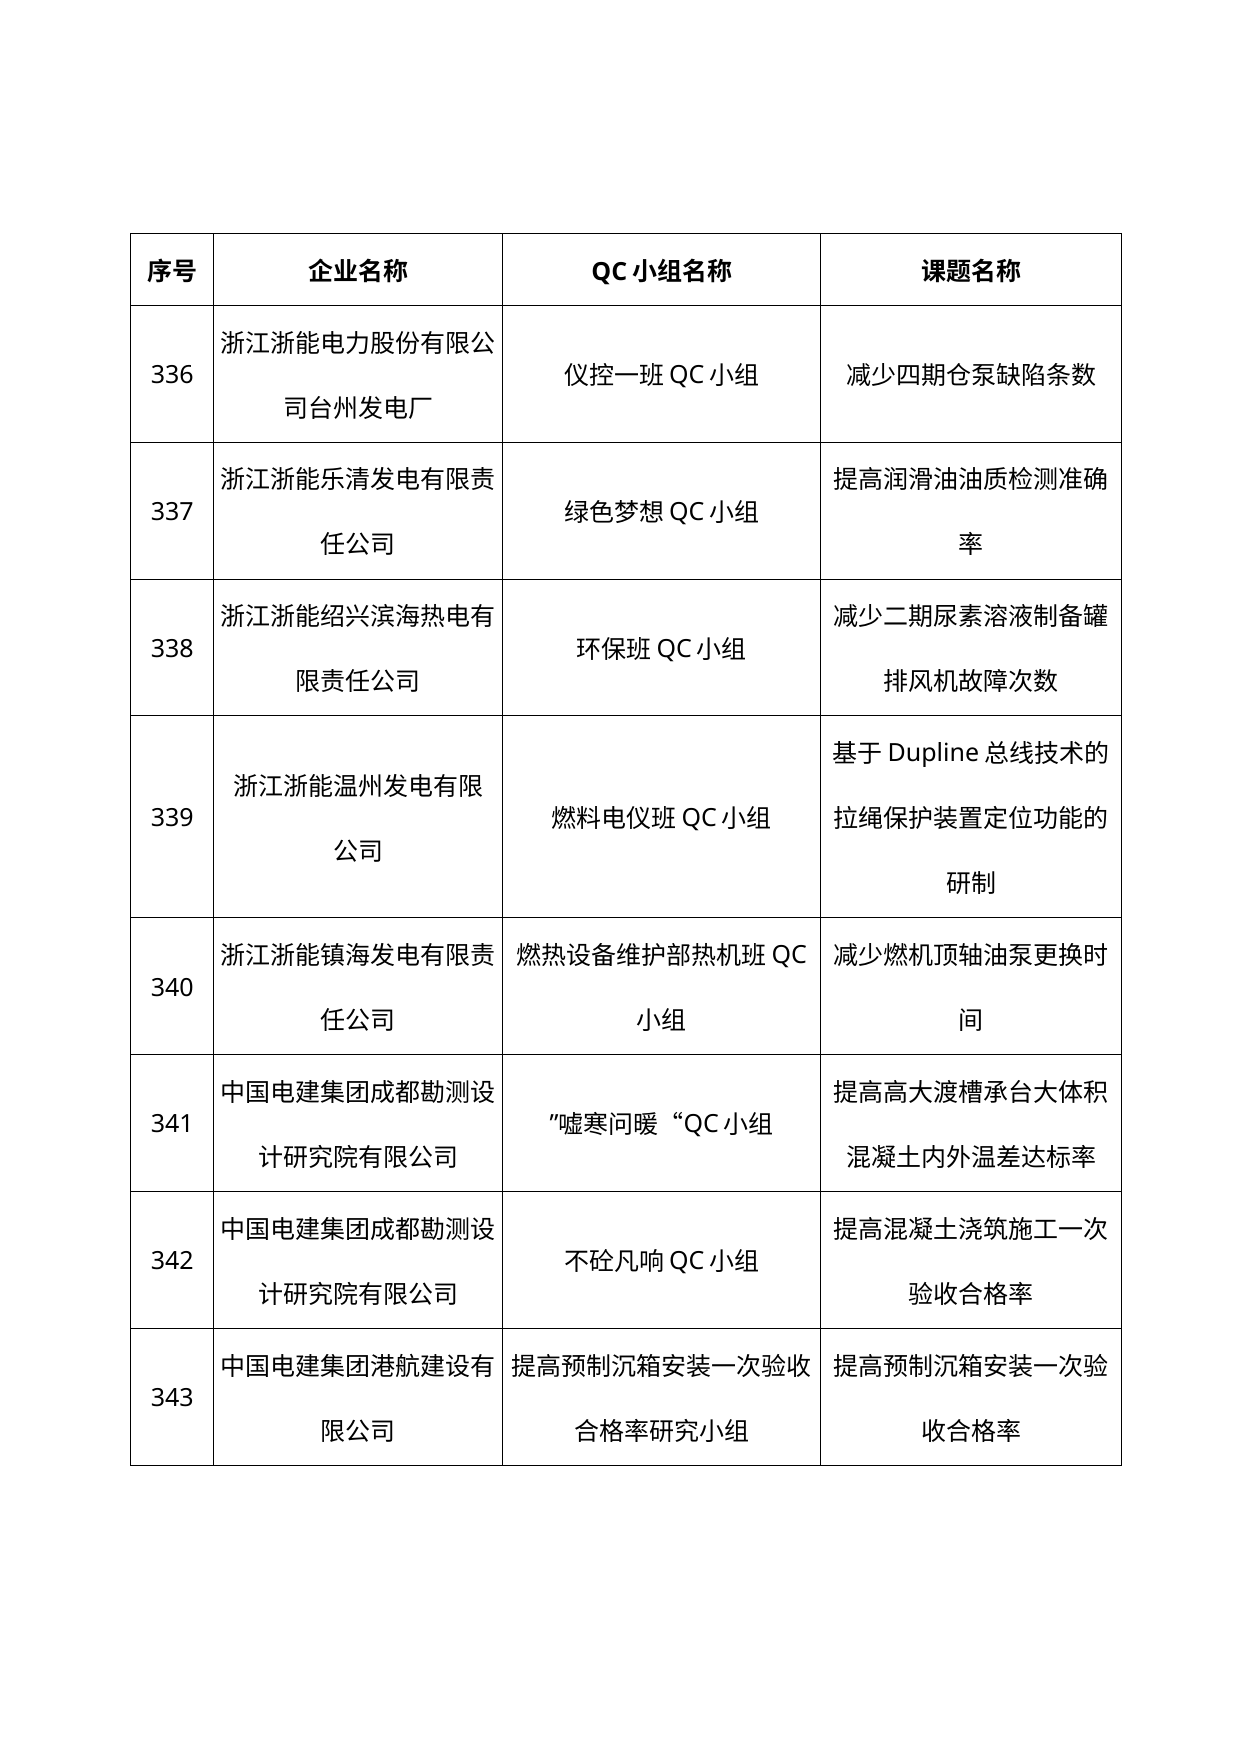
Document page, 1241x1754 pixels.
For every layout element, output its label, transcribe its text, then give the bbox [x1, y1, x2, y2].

table_cell 343 [131, 1329, 213, 1465]
table_cell 提高混凝土浇筑施工一次验收合格率 [821, 1192, 1121, 1328]
table_cell 339 [131, 716, 213, 917]
table_header QC小组名称 [503, 234, 820, 305]
table_cell 338 [131, 580, 213, 715]
table_cell 基于Dupline总线技术的拉绳保护装置定位功能的研制 [821, 716, 1121, 917]
table_header 课题名称 [821, 234, 1121, 305]
table_cell 341 [131, 1055, 213, 1191]
table_cell 绿色梦想QC小组 [503, 443, 820, 578]
table_cell 中国电建集团港航建设有限公司 [214, 1329, 502, 1465]
table_cell 提高高大渡槽承台大体积混凝土内外温差达标率 [821, 1055, 1121, 1191]
table_cell 提高预制沉箱安装一次验收合格率研究小组 [503, 1329, 820, 1465]
table_cell ”嘘寒问暖“QC小组 [503, 1055, 820, 1191]
table_cell 336 [131, 306, 213, 442]
table_cell 浙江浙能温州发电有限 公司 [214, 716, 502, 917]
table_cell 不砼凡响QC小组 [503, 1192, 820, 1328]
table_cell 浙江浙能镇海发电有限责任公司 [214, 918, 502, 1054]
table_cell 340 [131, 918, 213, 1054]
table_cell 环保班QC小组 [503, 580, 820, 715]
table_cell 浙江浙能绍兴滨海热电有限责任公司 [214, 580, 502, 715]
table_cell 提高润滑油油质检测准确率 [821, 443, 1121, 578]
table_cell 提高预制沉箱安装一次验收合格率 [821, 1329, 1121, 1465]
table_cell 减少四期仓泵缺陷条数 [821, 306, 1121, 442]
table_header 序号 [131, 234, 213, 305]
table_cell 浙江浙能电力股份有限公司台州发电厂 [214, 306, 502, 442]
table_cell 燃热设备维护部热机班QC小组 [503, 918, 820, 1054]
table_cell 减少二期尿素溶液制备罐排风机故障次数 [821, 580, 1121, 715]
table_cell 减少燃机顶轴油泵更换时间 [821, 918, 1121, 1054]
table_cell 中国电建集团成都勘测设计研究院有限公司 [214, 1192, 502, 1328]
table_cell 337 [131, 443, 213, 578]
table_cell 仪控一班QC小组 [503, 306, 820, 442]
table_cell 342 [131, 1192, 213, 1328]
table_header 企业名称 [214, 234, 502, 305]
table_cell 燃料电仪班QC小组 [503, 716, 820, 917]
table_cell 浙江浙能乐清发电有限责任公司 [214, 443, 502, 578]
table_cell 中国电建集团成都勘测设计研究院有限公司 [214, 1055, 502, 1191]
